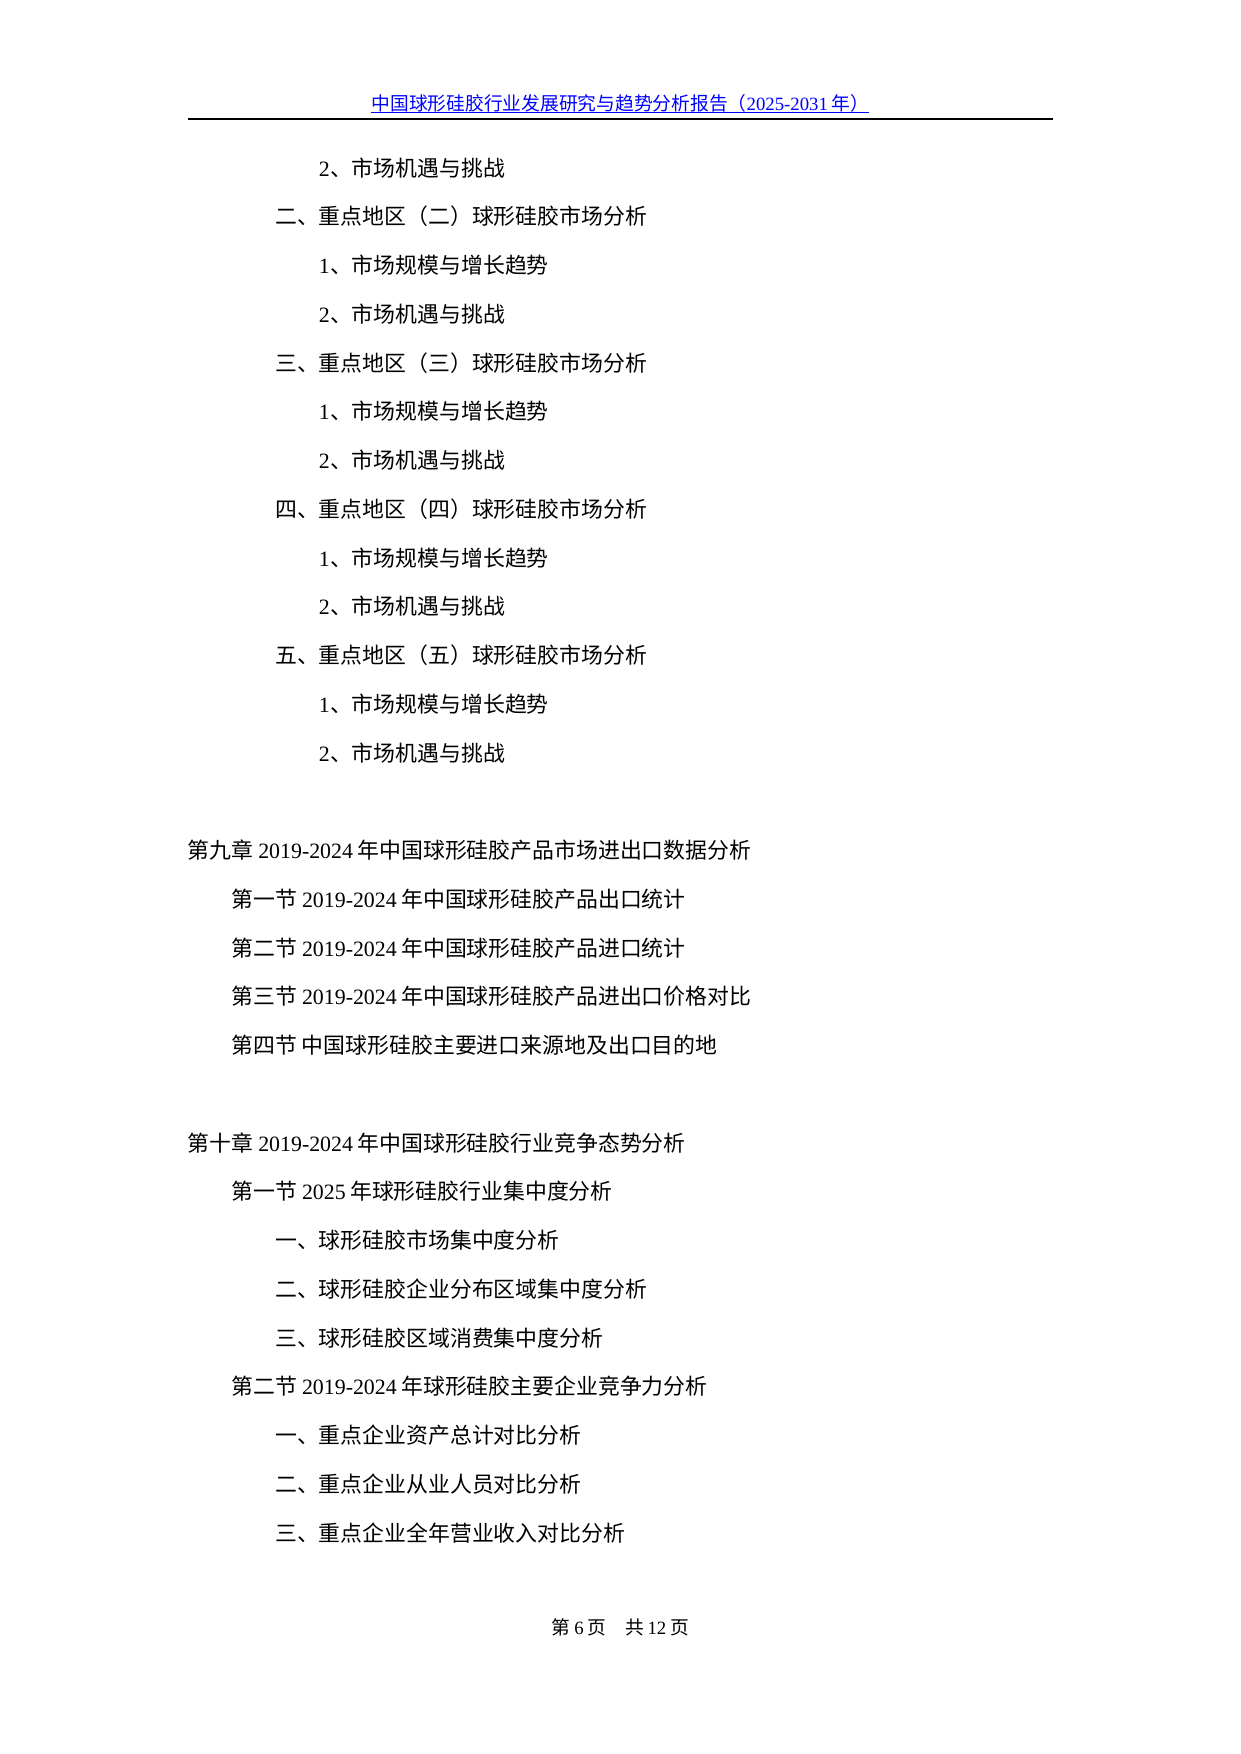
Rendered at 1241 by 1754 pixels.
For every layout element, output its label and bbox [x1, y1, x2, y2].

text [187, 150, 1053, 1548]
